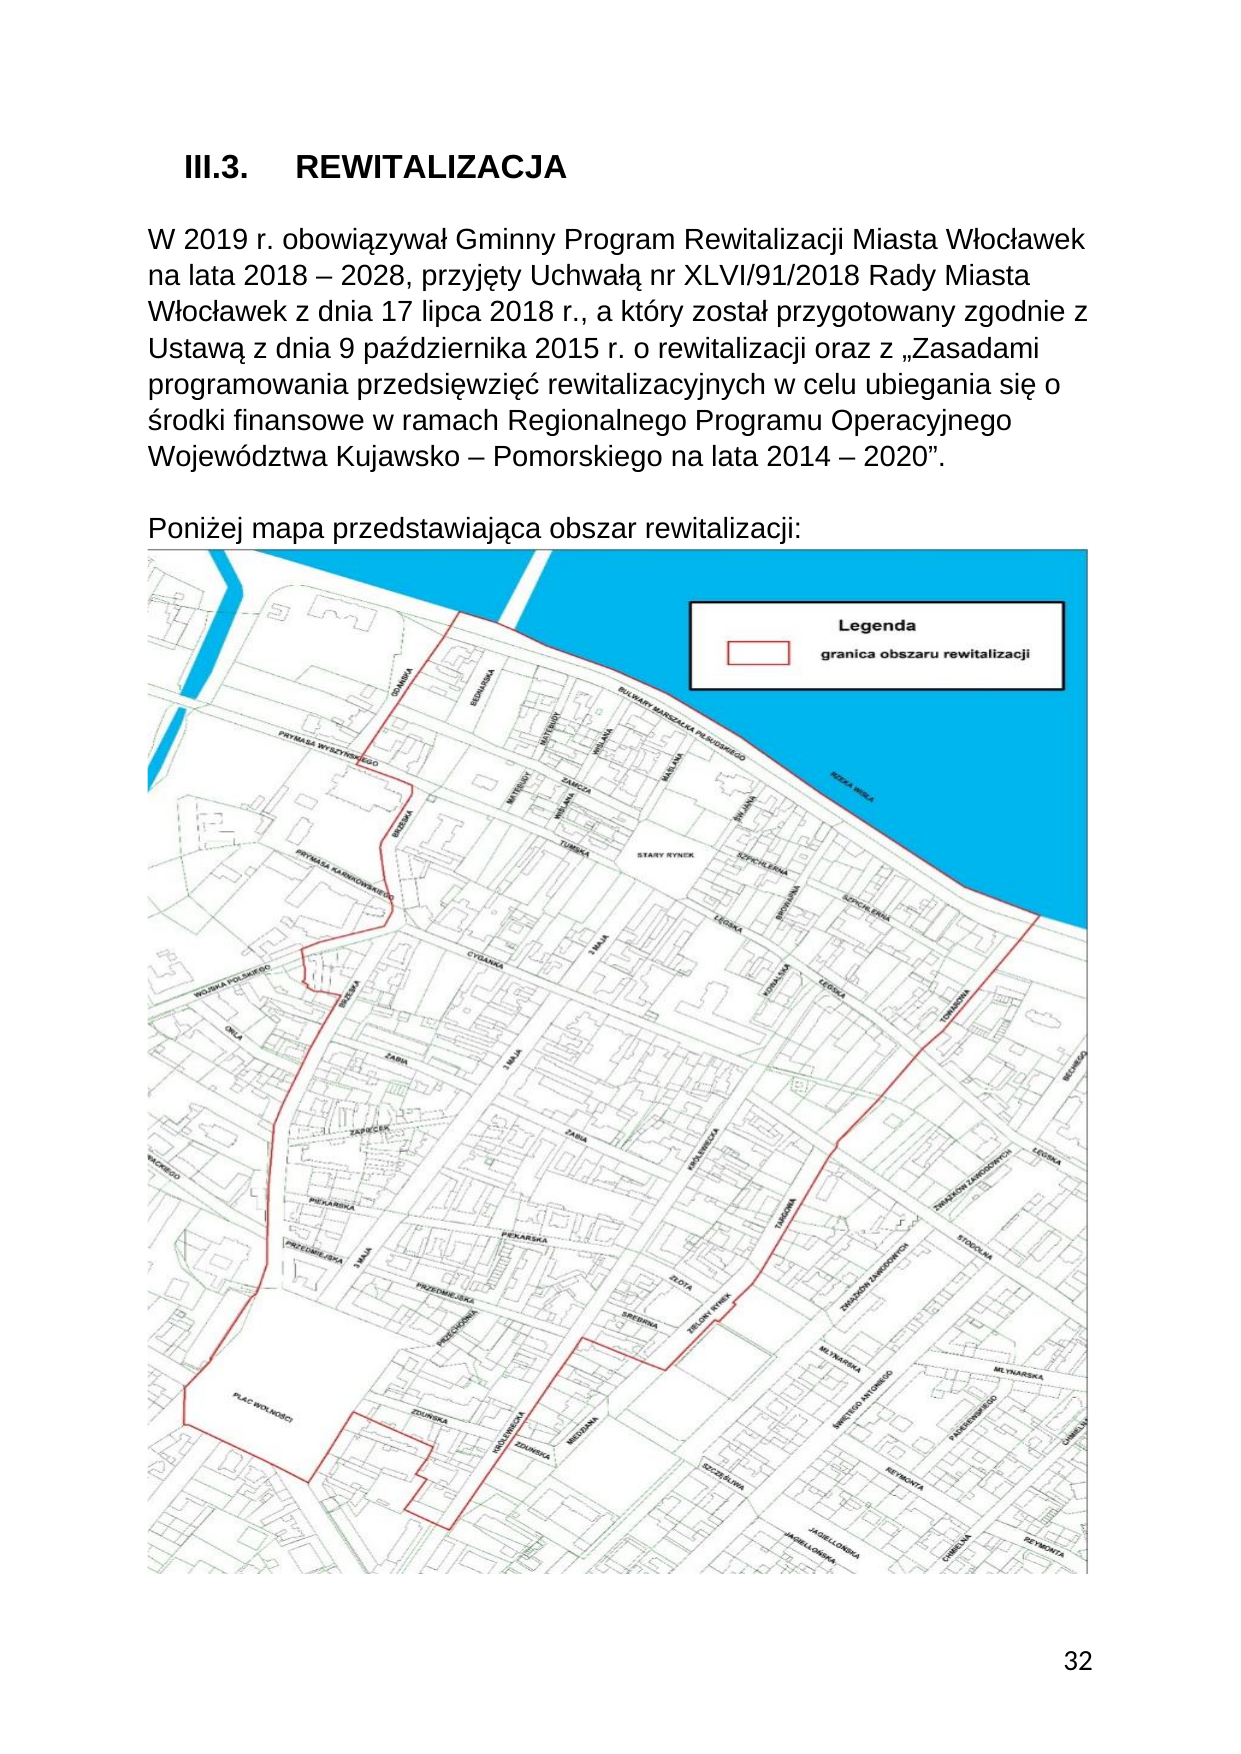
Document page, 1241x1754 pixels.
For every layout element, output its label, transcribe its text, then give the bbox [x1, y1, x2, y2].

text W 2019 r. obowiązywał Gminny Program Rewitalizacji Miasta Włocławek na lata 2018 – 2028, przyjęty Uchwałą nr XLVI/91/2018 Rady Miasta Włocławek z dnia 17 lipca 2018 r., a który został przygotowany zgodnie z Ustawą z dnia 9 października 2015 r. o rewitalizacji oraz z „Zasadami programowania przedsięwzięć rewitalizacyjnych w celu ubiegania się o środki finansowe w ramach Regionalnego Programu Operacyjnego Województwa Kujawsko – Pomorskiego na lata 2014 – 2020”. [148, 222, 1093, 473]
text Poniżej mapa przedstawiająca obszar rewitalizacji: [148, 511, 1093, 545]
subtitle REWITALIZACJA [184, 148, 1093, 186]
picture [147, 547, 1089, 1574]
